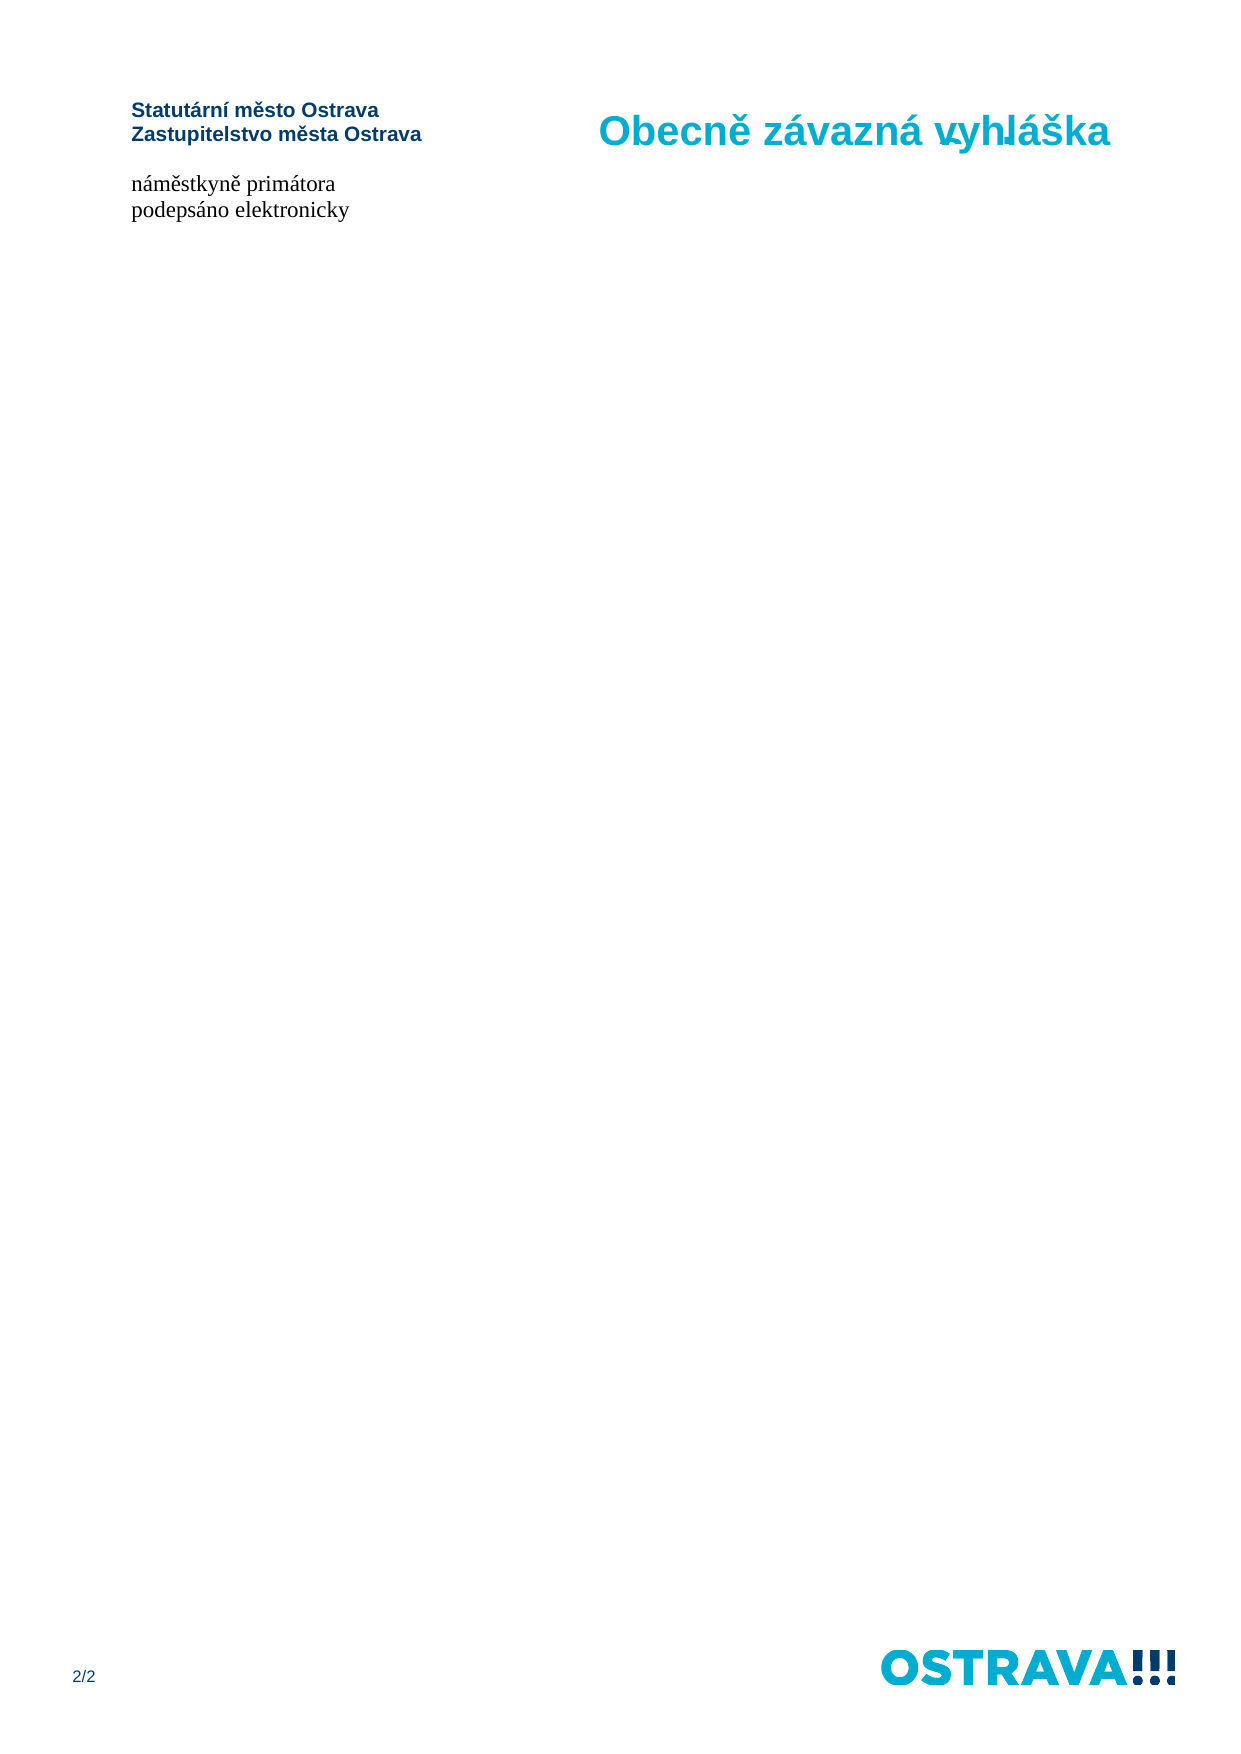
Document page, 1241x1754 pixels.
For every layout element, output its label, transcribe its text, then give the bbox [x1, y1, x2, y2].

text podepsáno elektronicky [131, 196, 1125, 222]
picture [881, 1650, 1175, 1685]
text náměstkyně primátora [131, 170, 1125, 196]
